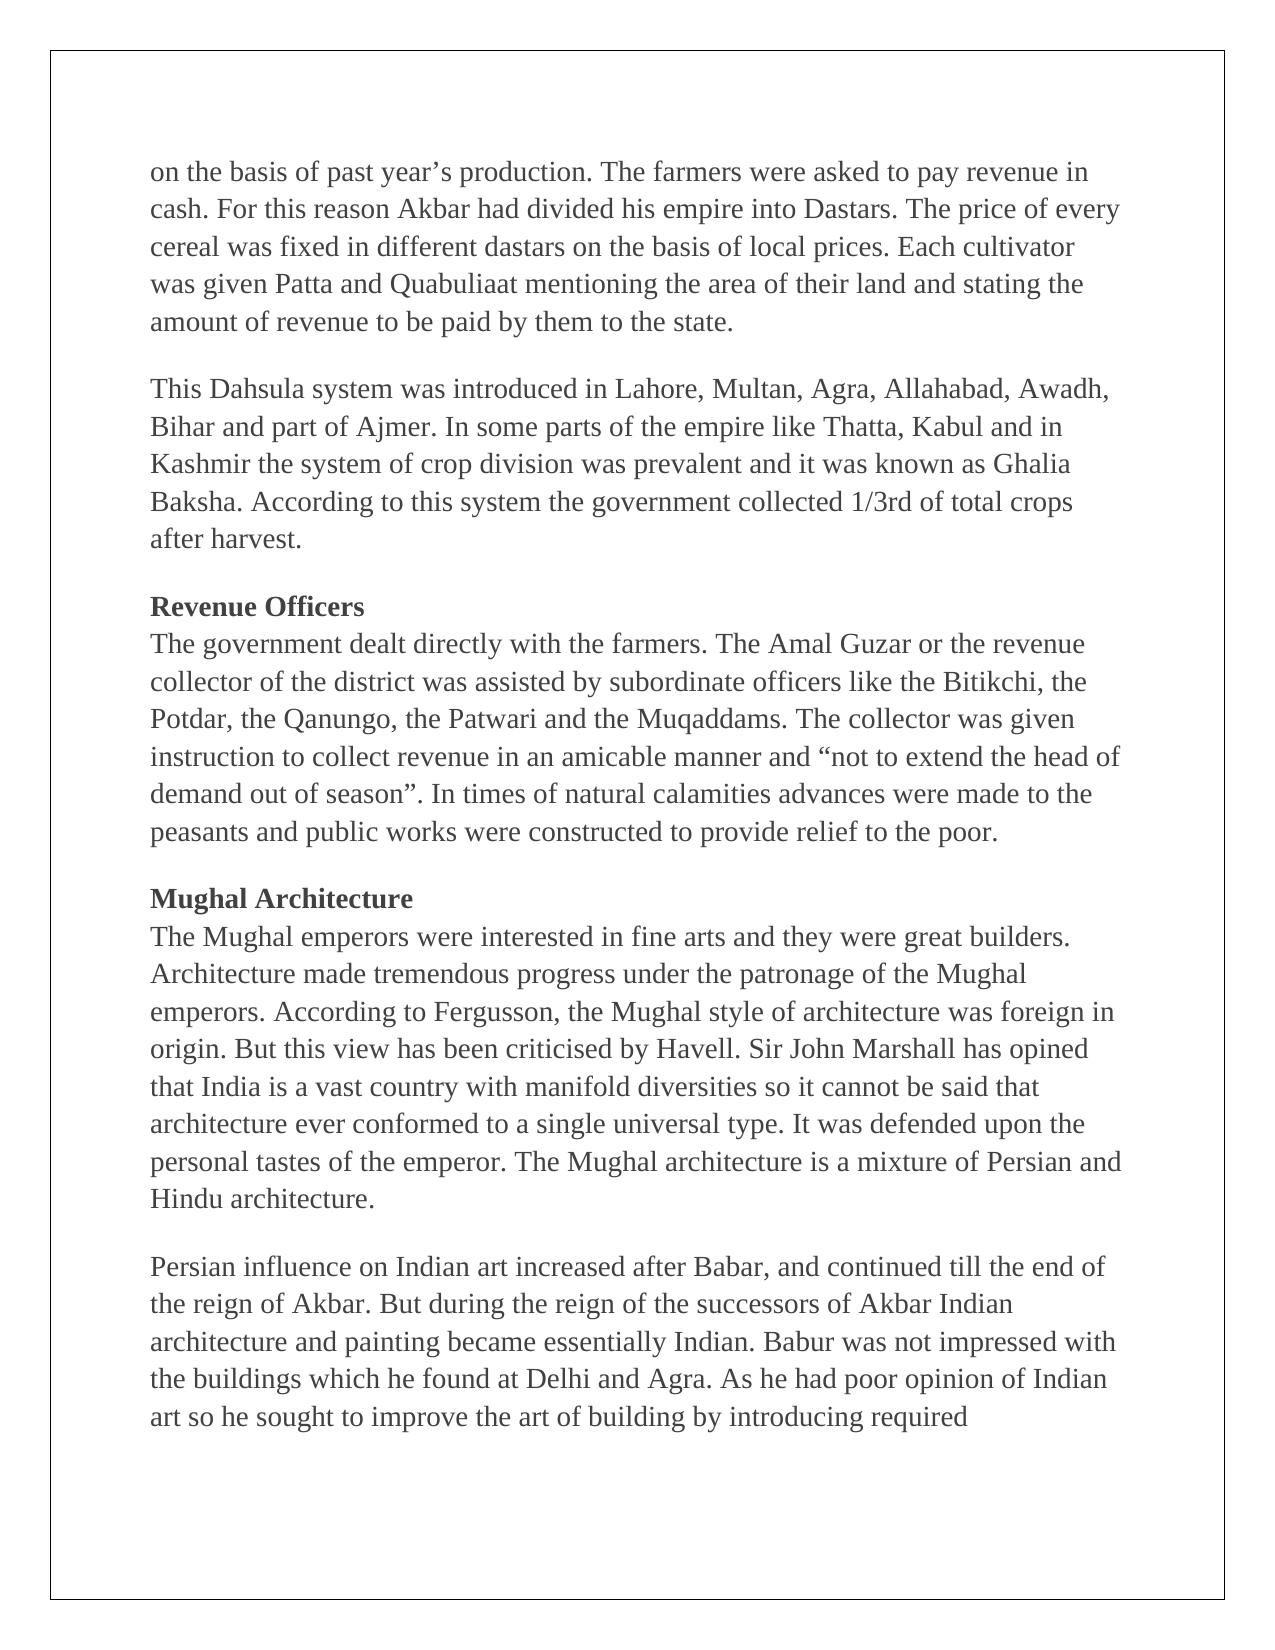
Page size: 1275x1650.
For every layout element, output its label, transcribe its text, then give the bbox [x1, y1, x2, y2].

text The government dealt directly with the farmers. The Amal Guzar or the revenue collector of the district was assisted by subordinate officers like the Bitikchi, the Potdar, the Qanungo, the Patwari and the Muqaddams. The collector was given instruction to collect revenue in an amicable manner and “not to extend the head of demand out of season”. In times of natural calamities advances were made to the peasants and public works were constructed to provide relief to the poor. [150, 622, 1125, 847]
text Mughal Architecture [150, 877, 1125, 915]
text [150, 1245, 1125, 1432]
text The Mughal emperors were interested in fine arts and they were great builders. Architecture made tremendous progress under the patronage of the Mughal emperors. According to Fergusson, the Mughal style of architecture was foreign in origin. But this view has been criticised by Havell. Sir John Marshall has opined that India is a vast country with manifold diversities so it cannot be said that architecture ever conformed to a single universal type. It was defended upon the personal tastes of the emperor. The Mughal architecture is a mixture of Persian and Hindu architecture. [150, 915, 1125, 1215]
text Revenue Officers [150, 585, 1125, 622]
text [150, 150, 1125, 337]
text This Dahsula system was introduced in Lahore, Multan, Agra, Allahabad, Awadh, Bihar and part of Ajmer. In some parts of the empire like Thatta, Kabul and in Kashmir the system of crop division was prevalent and it was known as Ghalia Baksha. According to this system the government collected 1/3rd of total crops after harvest. [150, 367, 1125, 555]
